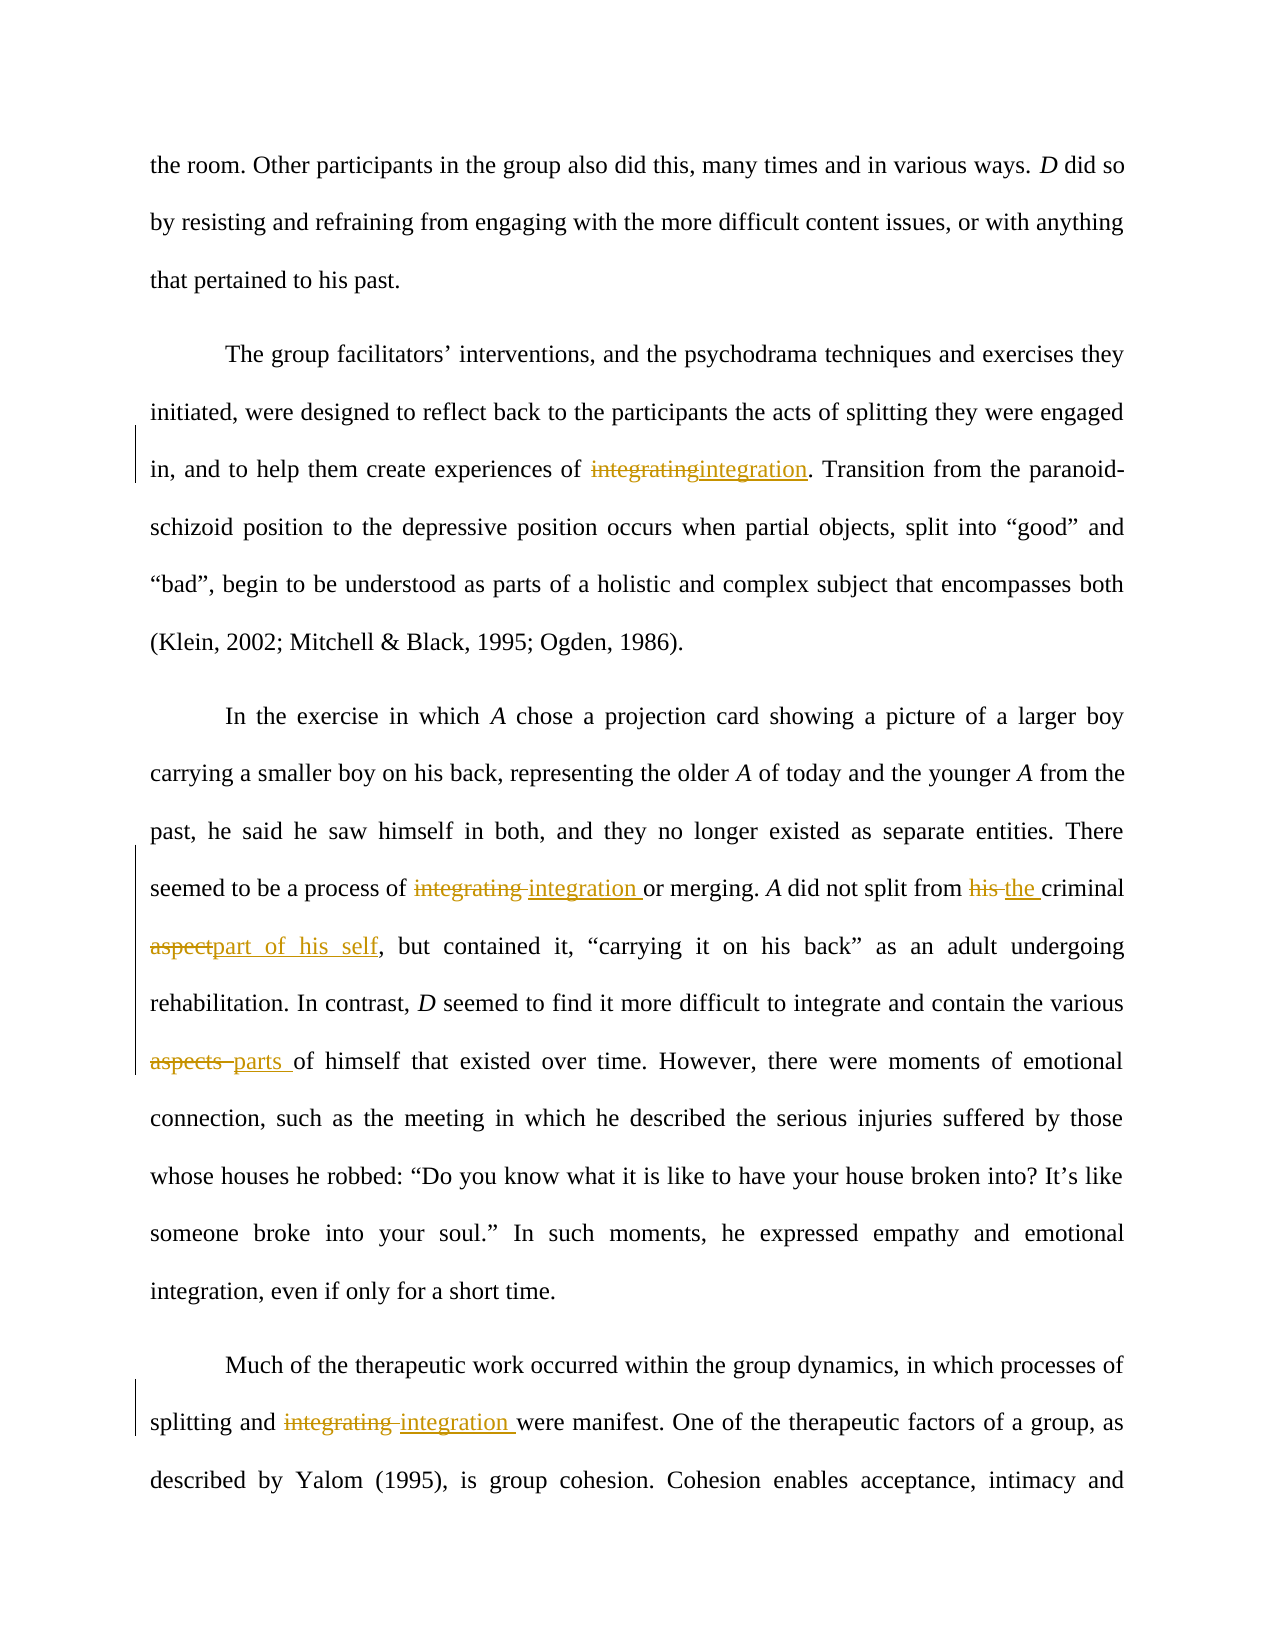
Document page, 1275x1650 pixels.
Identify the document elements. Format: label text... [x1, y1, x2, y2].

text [150, 1350, 1125, 1494]
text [150, 150, 1125, 294]
text The group facilitators’ interventions, and the psychodrama techniques and exercises they initiated, were designed to reflect back to the participants the acts of splitting they were engaged in, and to help them create experiences of . Transition from the paranoid-schizoid position to the depressive position occurs when partial objects, split into “good” and “bad”, begin to be understood as parts of a holistic and complex subject that encompasses both (Klein, 2002; Mitchell & Black, 1995; Ogden, 1986). [150, 339, 1125, 655]
text In the exercise in which A chose a projection card showing a picture of a larger boy carrying a smaller boy on his back, representing the older A of today and the younger A from the past, he said he saw himself in both, and they no longer existed as separate entities. There seemed to be a process of or merging. A did not split from criminal , but contained it, “carrying it on his back” as an adult undergoing rehabilitation. In contrast, D seemed to find it more difficult to integrate and contain the various of himself that existed over time. However, there were moments of emotional connection, such as the meeting in which he described the serious injuries suffered by those whose houses he robbed: “Do you know what it is like to have your house broken into? It’s like someone broke into your soul.” In such moments, he expressed empathy and emotional integration, even if only for a short time. [150, 701, 1125, 1304]
